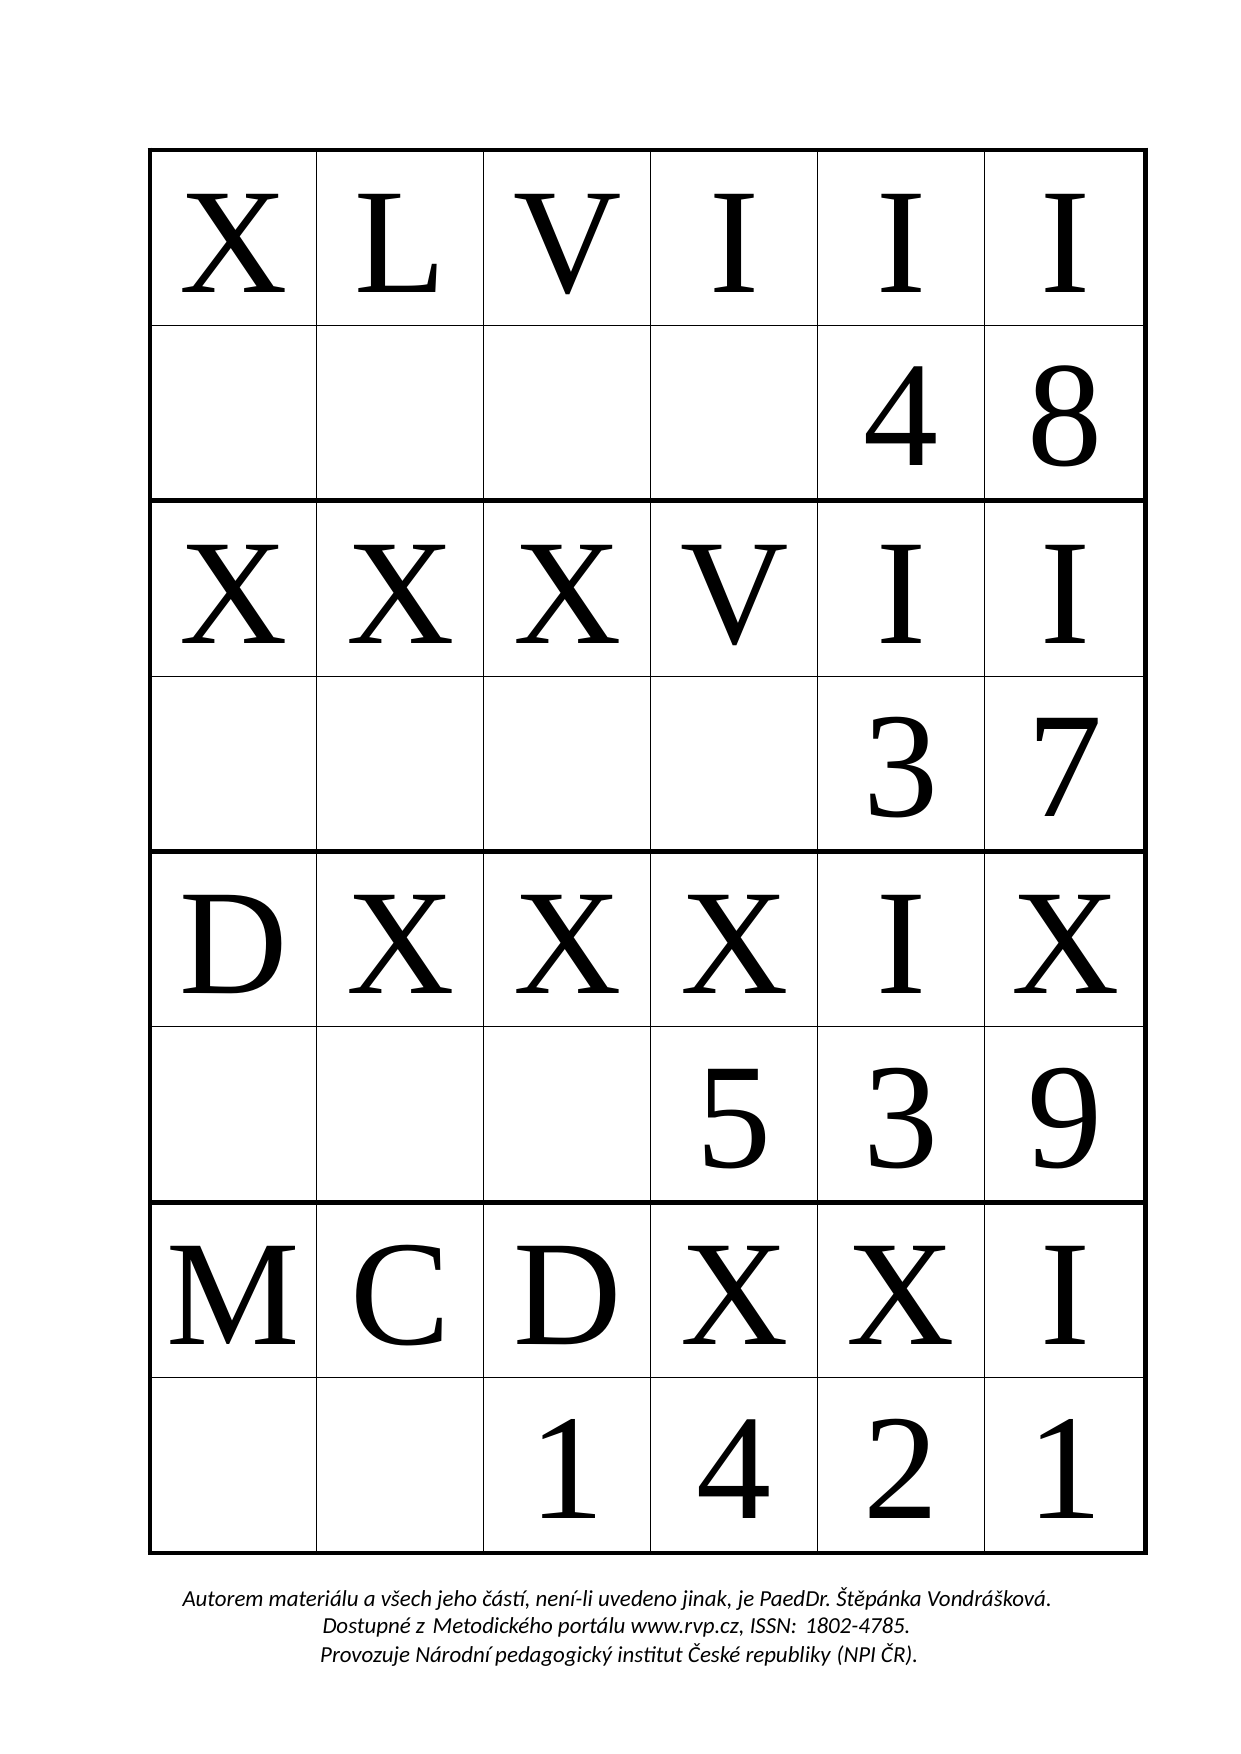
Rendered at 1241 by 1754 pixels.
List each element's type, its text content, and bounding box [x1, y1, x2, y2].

table_cell 1 [985, 1378, 1143, 1551]
table_cell X [152, 503, 316, 676]
table_cell D [484, 1205, 650, 1377]
table_cell [317, 1027, 483, 1200]
table_cell X [985, 854, 1143, 1026]
table_cell 3 [818, 1027, 984, 1200]
table_cell 4 [818, 326, 984, 498]
table_cell 3 [818, 677, 984, 849]
table_cell X [317, 854, 483, 1026]
table_cell X [818, 1205, 984, 1377]
table_cell I [985, 152, 1143, 325]
table_cell I [985, 1205, 1143, 1377]
table_cell I [985, 503, 1143, 676]
table_cell X [484, 503, 650, 676]
table_cell X [651, 854, 817, 1026]
table_cell [152, 677, 316, 849]
table_cell 8 [985, 326, 1143, 498]
table_cell L [317, 152, 483, 325]
table_cell X [651, 1205, 817, 1377]
table_cell V [484, 152, 650, 325]
table_cell D [152, 854, 316, 1026]
table_cell [317, 677, 483, 849]
table_cell [152, 1027, 316, 1200]
table_cell V [651, 503, 817, 676]
table_cell 9 [985, 1027, 1143, 1200]
table_cell 7 [985, 677, 1143, 849]
table_cell [651, 326, 817, 498]
table_cell 2 [818, 1378, 984, 1551]
table_cell M [152, 1205, 316, 1377]
table_cell [317, 326, 483, 498]
table_cell [484, 326, 650, 498]
table_cell 5 [651, 1027, 817, 1200]
table_cell C [317, 1205, 483, 1377]
table_cell [317, 1378, 483, 1551]
table_cell X [484, 854, 650, 1026]
table_cell X [152, 152, 316, 325]
table_cell X [317, 503, 483, 676]
table_cell [484, 1027, 650, 1200]
table_cell I [818, 503, 984, 676]
table_cell [651, 677, 817, 849]
table_cell 1 [484, 1378, 650, 1551]
table_cell [152, 1378, 316, 1551]
table_cell [152, 326, 316, 498]
table_cell I [818, 152, 984, 325]
table_cell I [651, 152, 817, 325]
table_cell [484, 677, 650, 849]
table_cell I [818, 854, 984, 1026]
table_cell 4 [651, 1378, 817, 1551]
